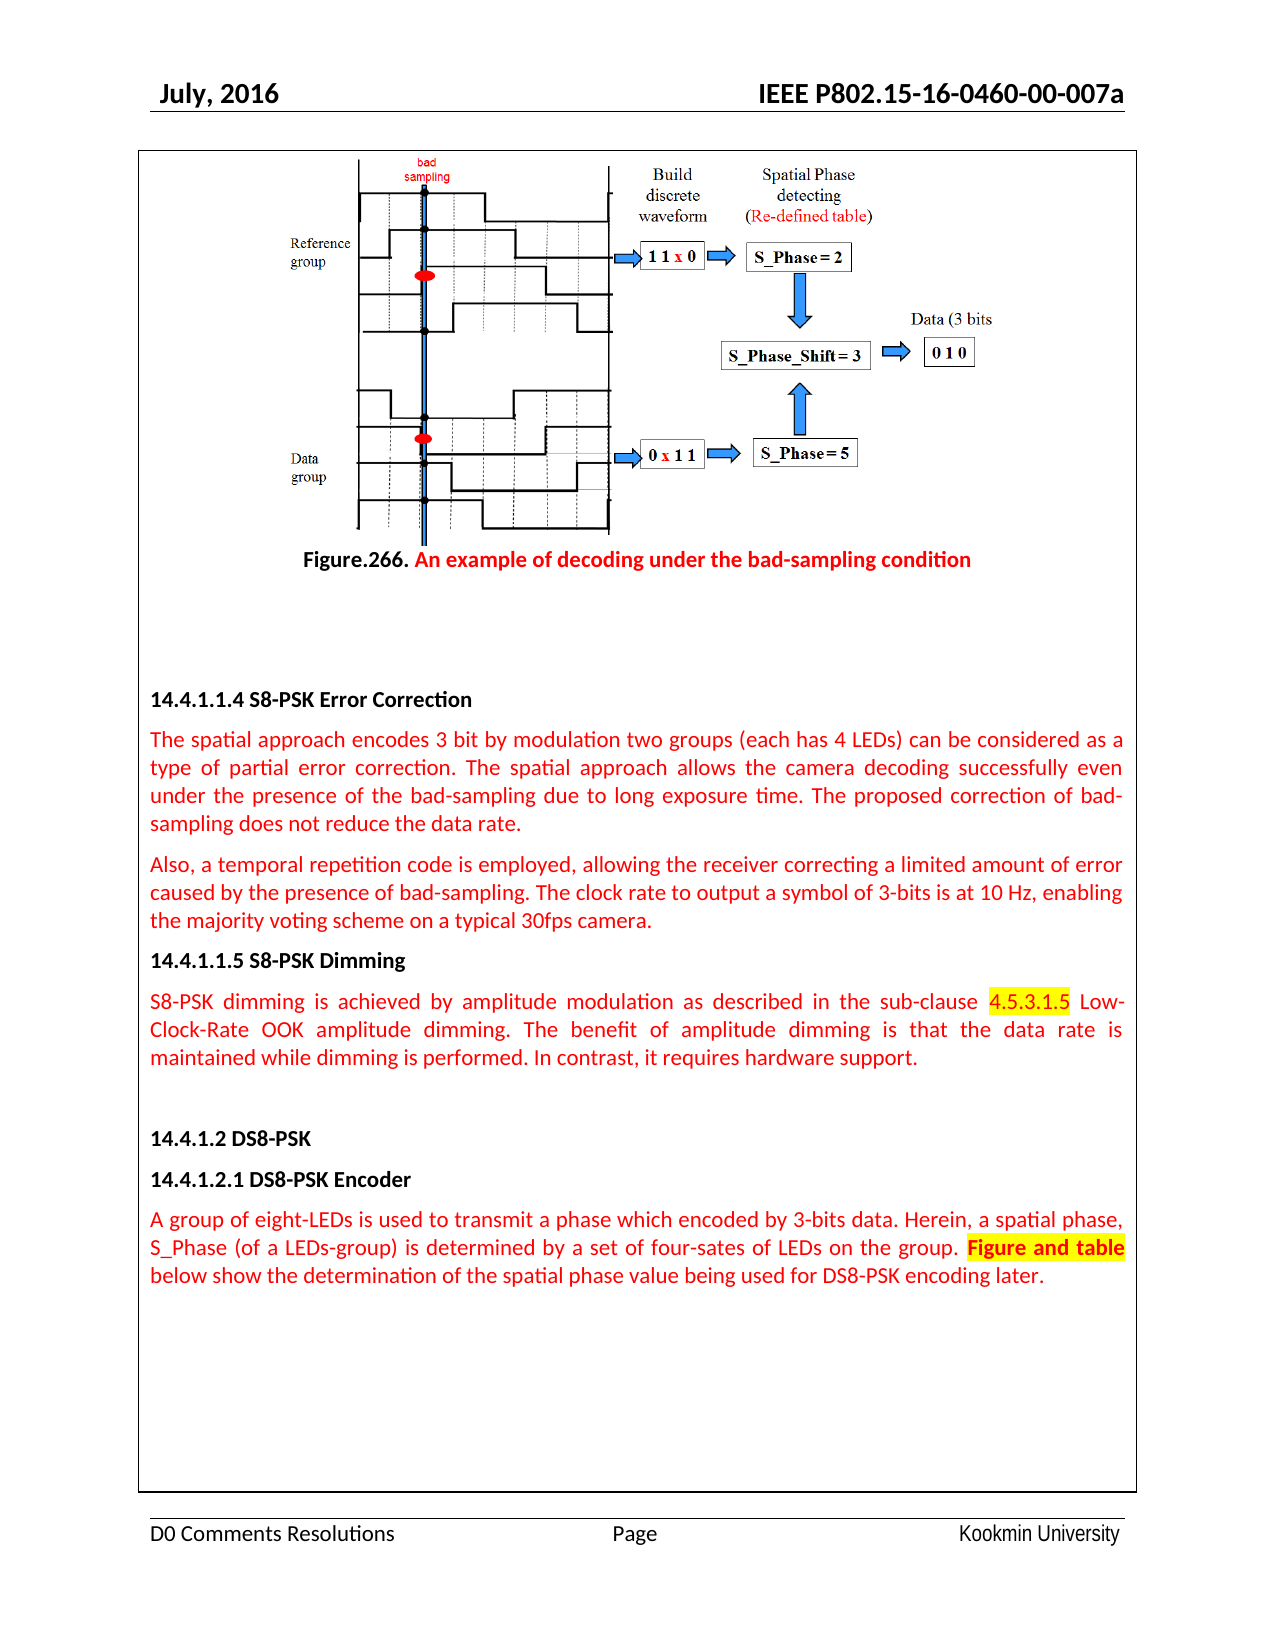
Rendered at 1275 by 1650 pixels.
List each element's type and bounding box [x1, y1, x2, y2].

picture [283, 151, 993, 546]
table_cell [139, 151, 1136, 1491]
